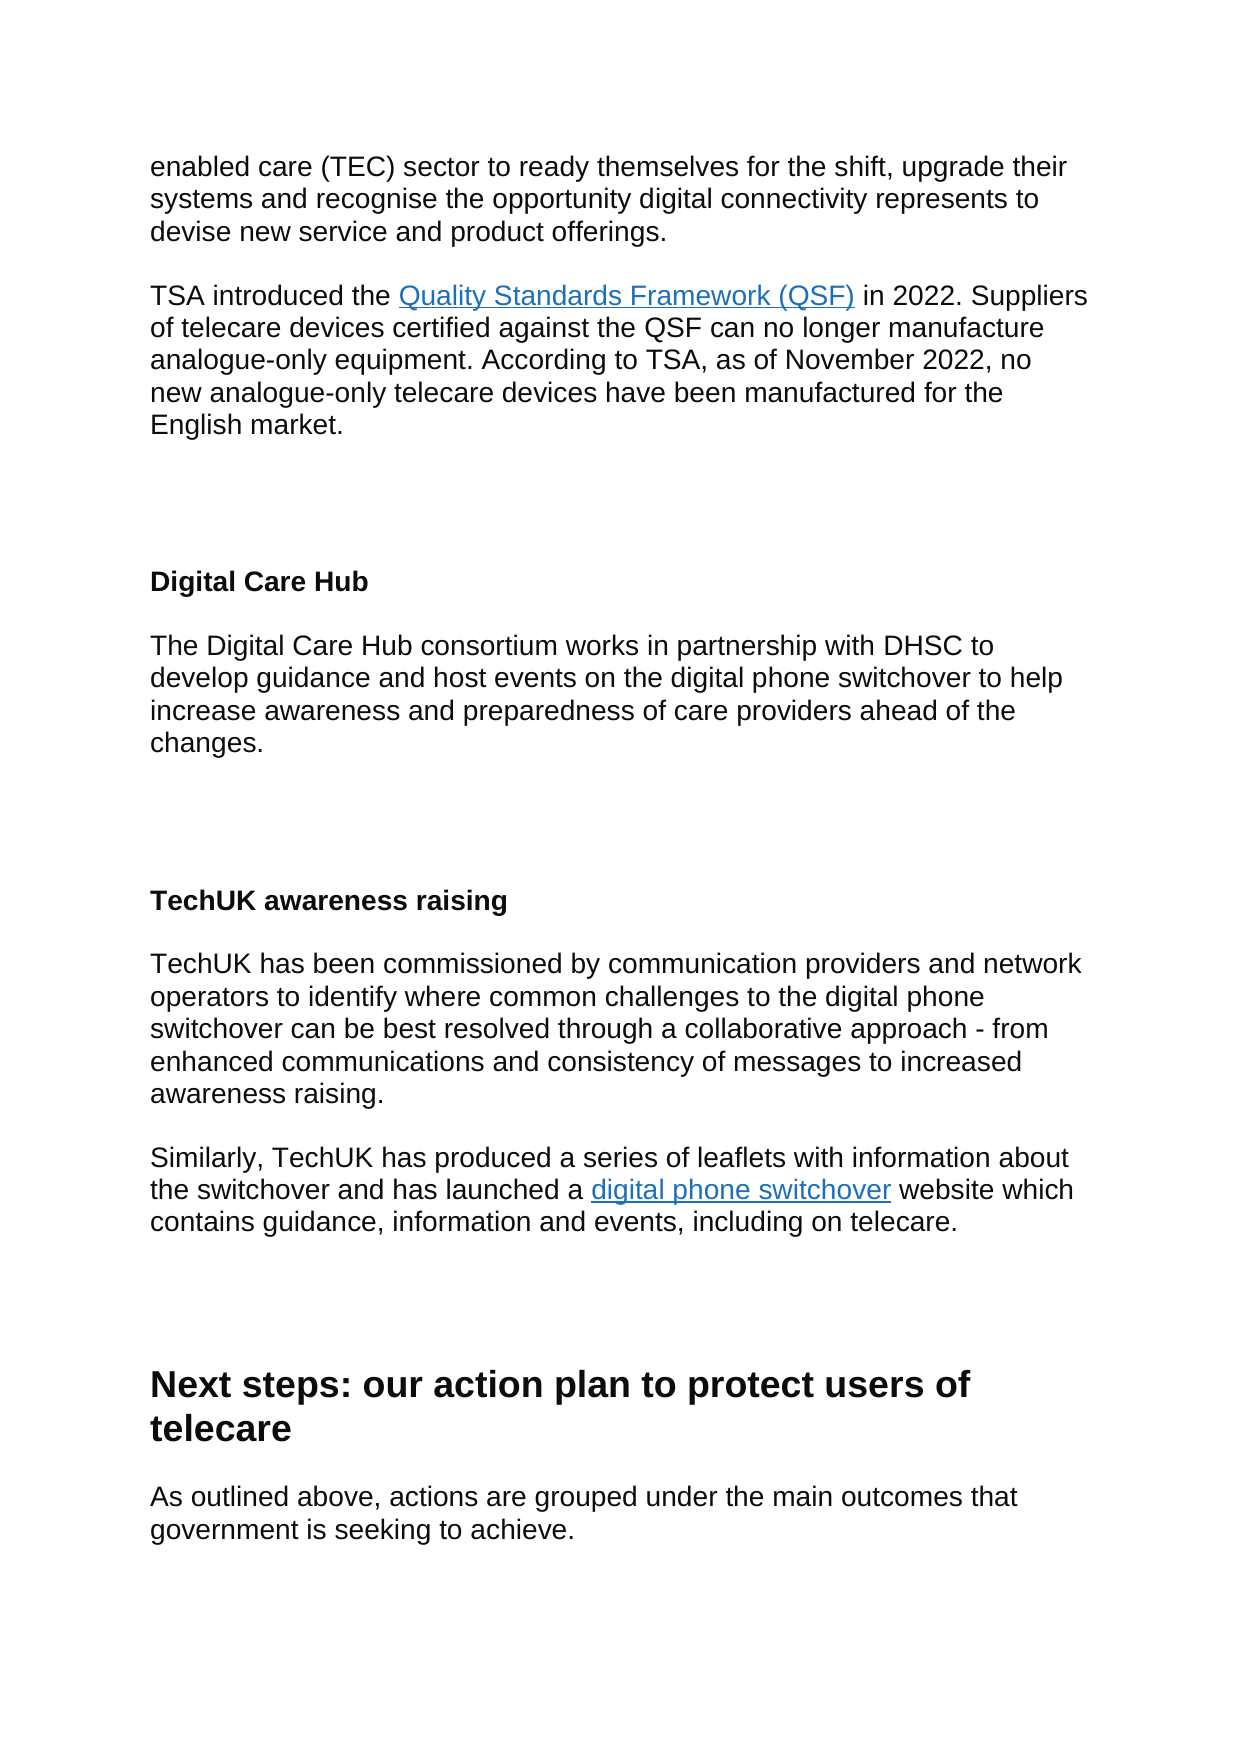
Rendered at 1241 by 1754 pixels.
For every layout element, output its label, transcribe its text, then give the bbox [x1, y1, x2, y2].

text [150, 150, 1090, 247]
text As outlined above, actions are grouped under the main outcomes that government is seeking to achieve. [150, 1480, 1090, 1545]
text TechUK awareness raising [150, 884, 1090, 916]
text Digital Care Hub [150, 565, 1090, 598]
text TSA introduced the Quality Standards Framework (QSF) in 2022. Suppliers of telecare devices certified against the QSF can no longer manufacture analogue-only equipment. According to TSA, as of November 2022, no new analogue-only telecare devices have been manufactured for the English market. [150, 278, 1090, 440]
text Similarly, TechUK has produced a series of leaflets with information about the switchover and has launched a digital phone switchover website which contains guidance, information and events, including on telecare. [150, 1141, 1090, 1238]
text The Digital Care Hub consortium works in partnership with DHSC to develop guidance and host events on the digital phone switchover to help increase awareness and preparedness of care providers ahead of the changes. [150, 629, 1090, 759]
text TechUK has been commissioned by communication providers and network operators to identify where common challenges to the digital phone switchover can be best resolved through a collaborative approach - from enhanced communications and consistency of messages to increased awareness raising. [150, 947, 1090, 1109]
text Next steps: our action plan to protect users of telecare [150, 1363, 1090, 1449]
